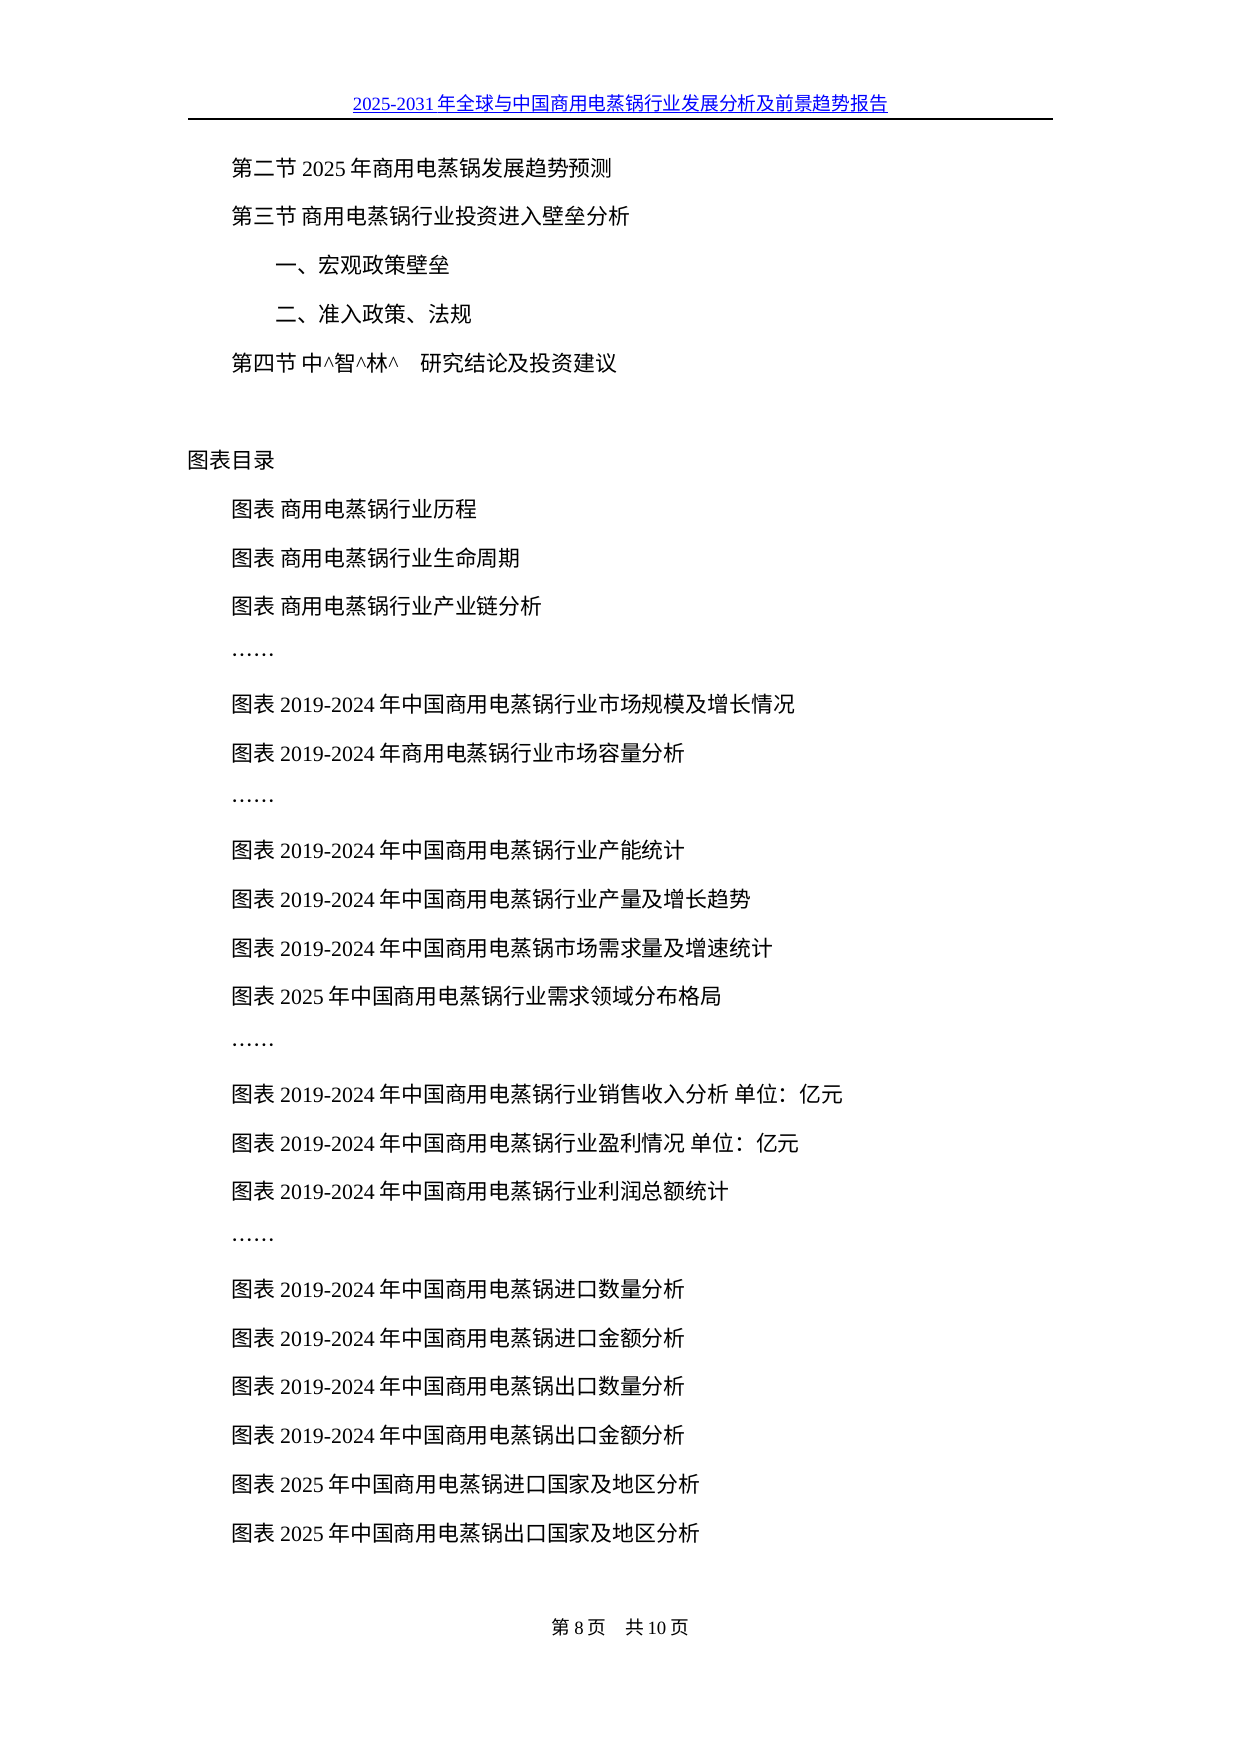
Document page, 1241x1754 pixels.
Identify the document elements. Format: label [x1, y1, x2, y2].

text [187, 150, 1053, 1548]
